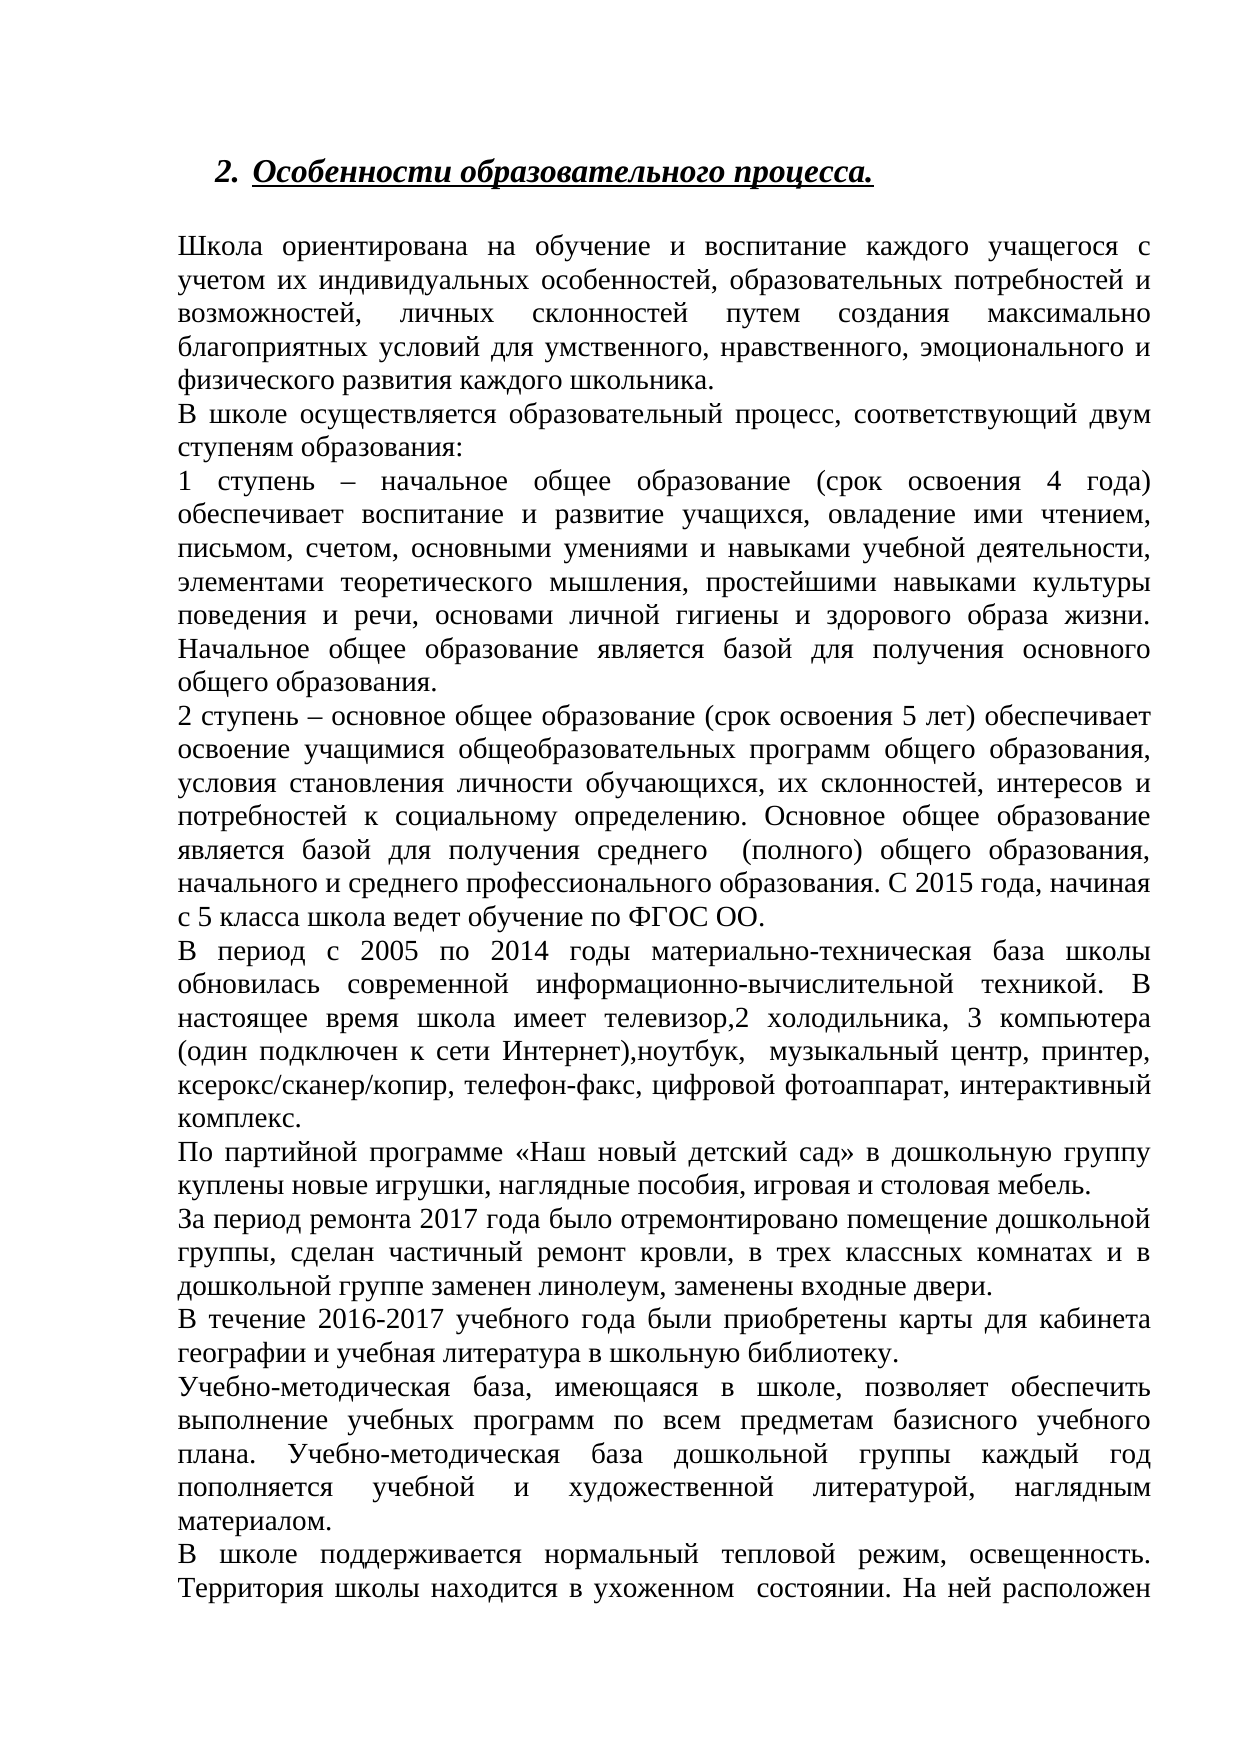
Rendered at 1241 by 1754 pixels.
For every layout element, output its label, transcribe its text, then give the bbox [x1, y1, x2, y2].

text 1 ступень – начальное общее образование (срок освоения 4 года) обеспечивает воспитание и развитие учащихся, овладение ими чтением, письмом, счетом, основными умениями и навыками учебной деятельности, элементами теоретического мышления, простейшими навыками культуры поведения и речи, основами личной гигиены и здорового образа жизни. Начальное общее образование является базой для получения основного общего образования. [177, 463, 1152, 698]
text Учебно-методическая база, имеющаяся в школе, позволяет обеспечить выполнение учебных программ по всем предметам базисного учебного плана. Учебно-методическая база дошкольной группы каждый год пополняется учебной и художественной литературой, наглядным материалом. [177, 1369, 1152, 1536]
text Школа ориентирована на обучение и воспитание каждого учащегося с учетом их индивидуальных особенностей, образовательных потребностей и возможностей, личных склонностей путем создания максимально благоприятных условий для умственного, нравственного, эмоционального и физического развития каждого школьника. [177, 228, 1152, 396]
text В период с 2005 по 2014 годы материально-техническая база школы обновилась современной информационно-вычислительной техникой. В настоящее время школа имеет телевизор,2 холодильника, 3 компьютера (один подключен к сети Интернет),ноутбук, музыкальный центр, принтер, ксерокс/сканер/копир, телефон-факс, цифровой фотоаппарат, интерактивный комплекс. [177, 933, 1152, 1134]
text За период ремонта 2017 года было отремонтировано помещение дошкольной группы, сделан частичный ремонт кровли, в трех классных комнатах и в дошкольной группе заменен линолеум, заменены входные двери. [177, 1201, 1152, 1302]
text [177, 1536, 1152, 1603]
text По партийной программе «Наш новый детский сад» в дошкольную группу куплены новые игрушки, наглядные пособия, игровая и столовая мебель. [177, 1134, 1152, 1201]
text В школе осуществляется образовательный процесс, соответствующий двум ступеням образования: [177, 396, 1152, 463]
text 2 ступень – основное общее образование (срок освоения 5 лет) обеспечивает освоение учащимися общеобразовательных программ общего образования, условия становления личности обучающихся, их склонностей, интересов и потребностей к социальному определению. Основное общее образование является базой для получения среднего (полного) общего образования, начального и среднего профессионального образования. С 2015 года, начиная с 5 класса школа ведет обучение по ФГОС ОО. [177, 698, 1152, 933]
list Особенности образовательного процесса. [215, 152, 1152, 190]
text В течение 2016-2017 учебного года были приобретены карты для кабинета географии и учебная литература в школьную библиотеку. [177, 1302, 1152, 1369]
